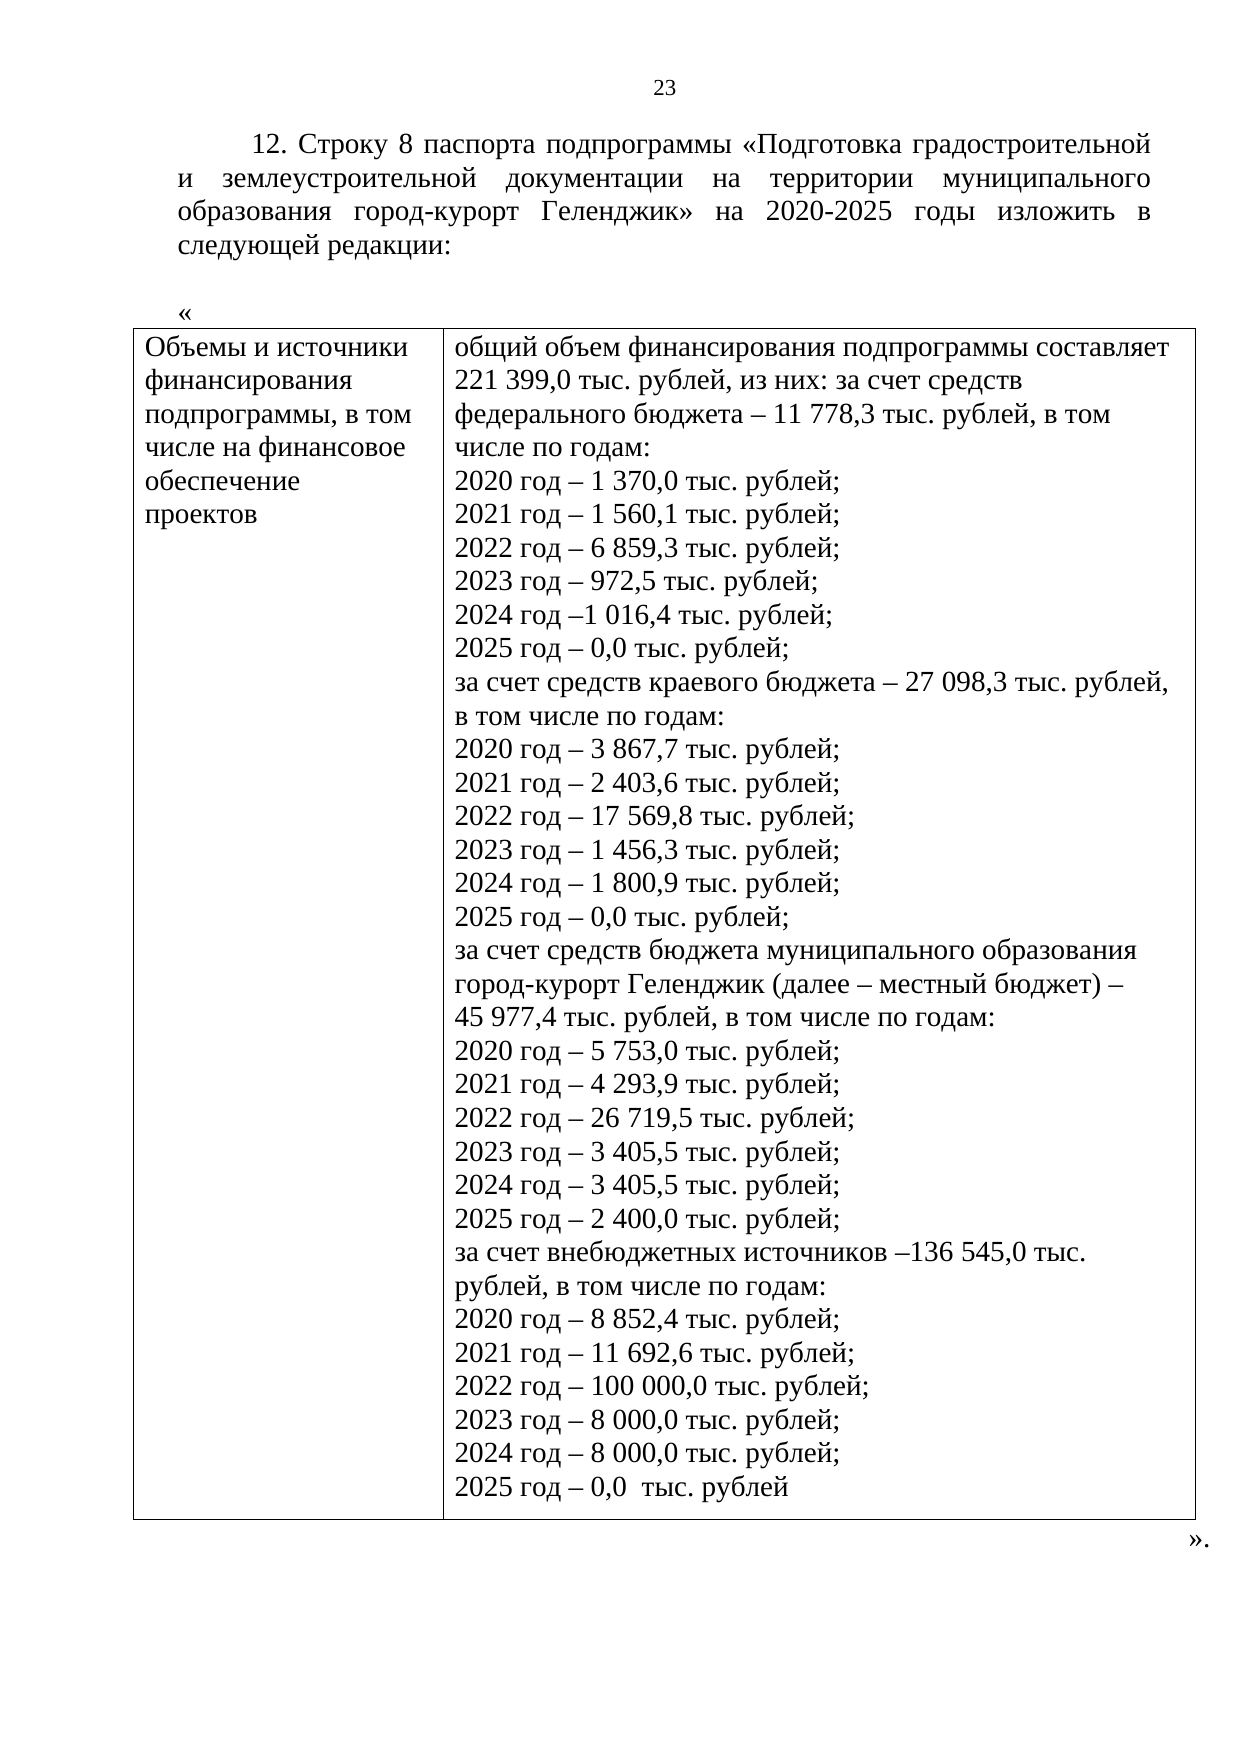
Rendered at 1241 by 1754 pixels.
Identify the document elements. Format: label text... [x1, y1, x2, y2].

table_header Объемы и источники финансирования подпрограммы, в том числе на финансовое обеспечение проектов [134, 329, 443, 1519]
text 12. Строку 8 паспорта подпрограммы «Подготовка градостроительной и землеустроительной документации на территории муниципального образования город-курорт Геленджик» на 2020-2025 годы изложить в следующей редакции: [177, 126, 1152, 261]
text ». [177, 1520, 1223, 1554]
table_header общий объем финансирования подпрограммы составляет 221 399,0 тыс. рублей, из них: за счет средств федерального бюджета – 11 778,3 тыс. рублей, в том числе по годам: 2020 год – 1 370,0 тыс. рублей; 2021 год – 1 560,1 тыс. рублей; 2022 год – 6 859,3 тыс. рублей; 2023 год – 972,5 тыс. рублей; 2024 год –1 016,4 тыс. рублей; 2025 год – 0,0 тыс. рублей; за счет средств краевого бюджета – 27 098,3 тыс. рублей, в том числе по годам: 2020 год – 3 867,7 тыс. рублей; 2021 год – 2 403,6 тыс. рублей; 2022 год – 17 569,8 тыс. рублей; 2023 год – 1 456,3 тыс. рублей; 2024 год – 1 800,9 тыс. рублей; 2025 год – 0,0 тыс. рублей; за счет средств бюджета муниципального образования город-курорт Геленджик (далее – местный бюджет) – 45 977,4 тыс. рублей, в том числе по годам: 2020 год – 5 753,0 тыс. рублей; 2021 год – 4 293,9 тыс. рублей; 2022 год – 26 719,5 тыс. рублей; 2023 год – 3 405,5 тыс. рублей; 2024 год – 3 405,5 тыс. рублей; 2025 год – 2 400,0 тыс. рублей; за счет внебюджетных источников –136 545,0 тыс. рублей, в том числе по годам: 2020 год – 8 852,4 тыс. рублей; 2021 год – 11 692,6 тыс. рублей; 2022 год – 100 000,0 тыс. рублей; 2023 год – 8 000,0 тыс. рублей; 2024 год – 8 000,0 тыс. рублей; 2025 год – 0,0 тыс. рублей [444, 329, 1195, 1519]
text « [177, 294, 1167, 328]
